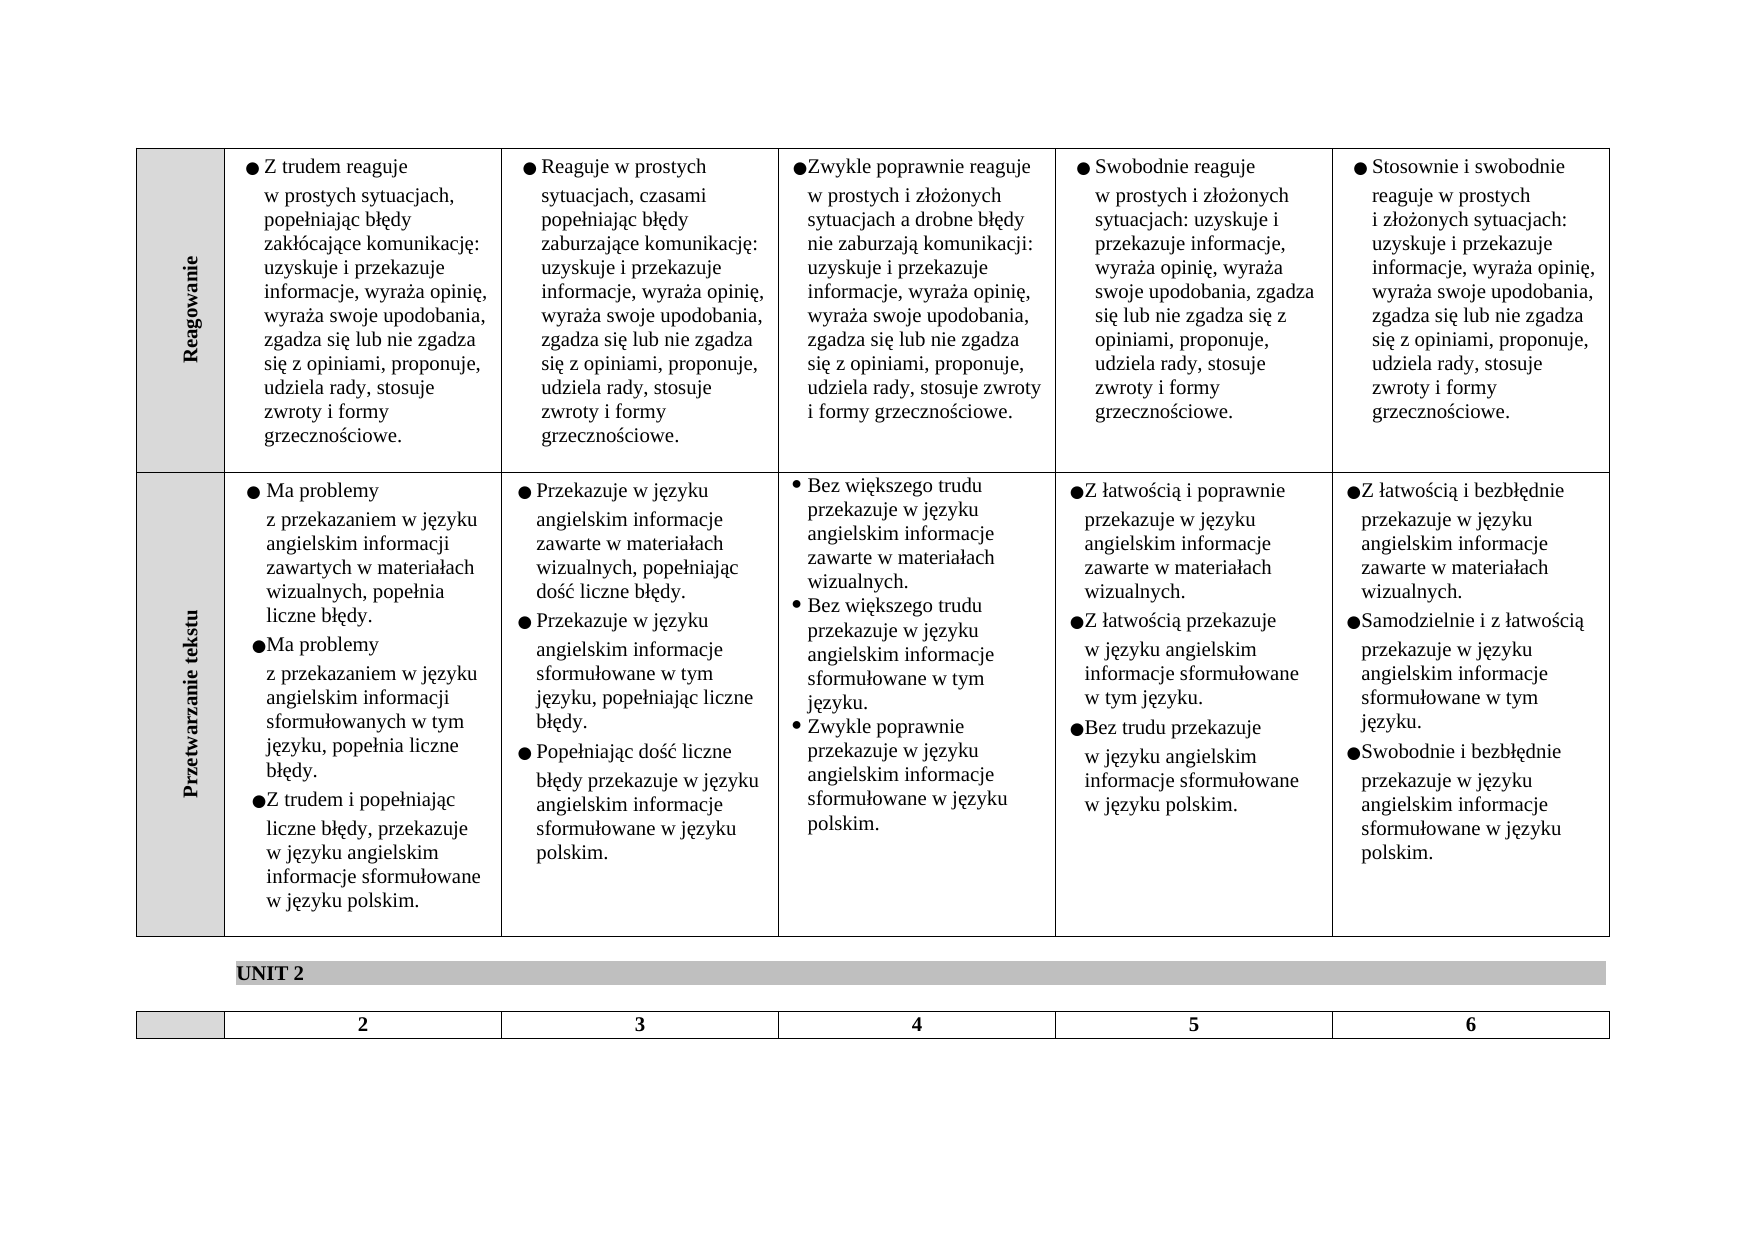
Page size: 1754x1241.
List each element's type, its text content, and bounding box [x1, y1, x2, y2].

table_cell Zwykle poprawnie reaguje w prostych i złożonych sytuacjach a drobne błędy nie zaburzają komunikacji: uzyskuje i przekazuje informacje, wyraża opinię, wyraża swoje upodobania, zgadza się lub nie zgadza się z opiniami, proponuje, udziela rady, stosuje zwroty i formy grzecznościowe. [779, 149, 1055, 472]
table_header 2 [225, 1012, 501, 1038]
table_cell Z łatwością i bezbłędnie przekazuje w języku angielskim informacje zawarte w materiałach wizualnych. Samodzielnie i z łatwością przekazuje w języku angielskim informacje sformułowane w tym języku. Swobodnie i bezbłędnie przekazuje w języku angielskim informacje sformułowane w języku polskim. [1333, 473, 1609, 936]
table_header 6 [1333, 1012, 1609, 1038]
table_cell Reaguje w prostych sytuacjach, czasami popełniając błędy zaburzające komunikację: uzyskuje i przekazuje informacje, wyraża opinię, wyraża swoje upodobania, zgadza się lub nie zgadza się z opiniami, proponuje, udziela rady, stosuje zwroty i formy grzecznościowe. [502, 149, 778, 472]
table_cell Przetwarzanie tekstu [137, 473, 224, 936]
table_header [137, 1012, 224, 1038]
table_cell Z łatwością i poprawnie przekazuje w języku angielskim informacje zawarte w materiałach wizualnych. Z łatwością przekazuje w języku angielskim informacje sformułowane w tym języku. Bez trudu przekazuje w języku angielskim informacje sformułowane w języku polskim. [1056, 473, 1332, 936]
table_header 3 [502, 1012, 778, 1038]
table_cell Reagowanie [137, 149, 224, 472]
table_cell Ma problemy z przekazaniem w języku angielskim informacji zawartych w materiałach wizualnych, popełnia liczne błędy. Ma problemy z przekazaniem w języku angielskim informacji sformułowanych w tym języku, popełnia liczne błędy. Z trudem i popełniając liczne błędy, przekazuje w języku angielskim informacje sformułowane w języku polskim. [225, 473, 501, 936]
table_cell Bez większego trudu przekazuje w języku angielskim informacje zawarte w materiałach wizualnych. Bez większego trudu przekazuje w języku angielskim informacje sformułowane w tym języku. Zwykle poprawnie przekazuje w języku angielskim informacje sformułowane w języku polskim. [779, 473, 1055, 936]
table_cell Swobodnie reaguje w prostych i złożonych sytuacjach: uzyskuje i przekazuje informacje, wyraża opinię, wyraża swoje upodobania, zgadza się lub nie zgadza się z opiniami, proponuje, udziela rady, stosuje zwroty i formy grzecznościowe. [1056, 149, 1332, 472]
table_header 4 [779, 1012, 1055, 1038]
table_cell Przekazuje w języku angielskim informacje zawarte w materiałach wizualnych, popełniając dość liczne błędy. Przekazuje w języku angielskim informacje sformułowane w tym języku, popełniając liczne błędy. Popełniając dość liczne błędy przekazuje w języku angielskim informacje sformułowane w języku polskim. [502, 473, 778, 936]
text UNIT 2 [236, 961, 1606, 985]
table_header 5 [1056, 1012, 1332, 1038]
table_cell Stosownie i swobodnie reaguje w prostych i złożonych sytuacjach: uzyskuje i przekazuje informacje, wyraża opinię, wyraża swoje upodobania, zgadza się lub nie zgadza się z opiniami, proponuje, udziela rady, stosuje zwroty i formy grzecznościowe. [1333, 149, 1609, 472]
table_cell Z trudem reaguje w prostych sytuacjach, popełniając błędy zakłócające komunikację: uzyskuje i przekazuje informacje, wyraża opinię, wyraża swoje upodobania, zgadza się lub nie zgadza się z opiniami, proponuje, udziela rady, stosuje zwroty i formy grzecznościowe. [225, 149, 501, 472]
